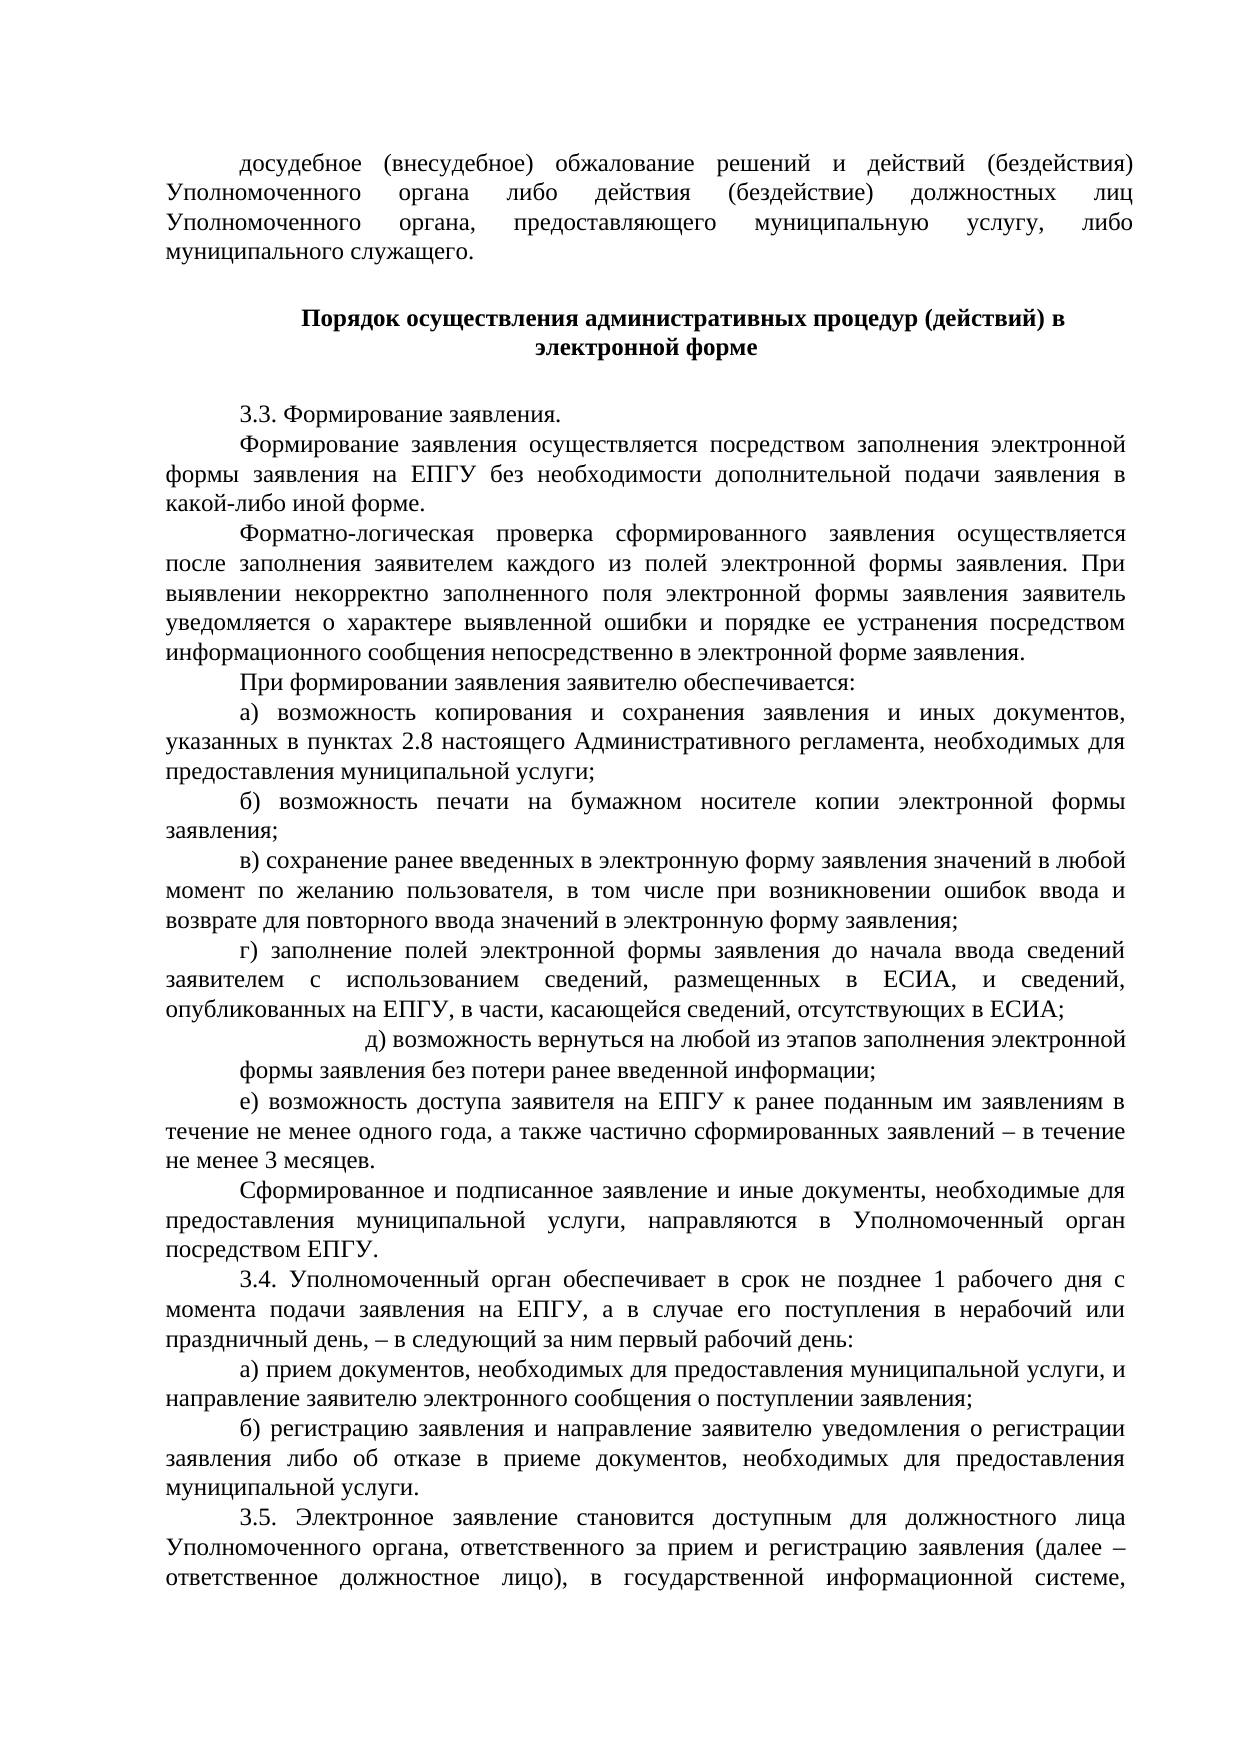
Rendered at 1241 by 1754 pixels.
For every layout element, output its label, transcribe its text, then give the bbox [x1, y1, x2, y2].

text Формирование заявления осуществляется посредством заполнения электронной формы заявления на ЕПГУ без необходимости дополнительной подачи заявления в какой-либо иной форме. [165, 429, 1126, 517]
text Порядок осуществления административных процедур (действий) в электронной форме [165, 303, 1127, 361]
text Сформированное и подписанное заявление и иные документы, необходимые для предоставления муниципальной услуги, направляются в Уполномоченный орган посредством ЕПГУ. [165, 1175, 1126, 1263]
text 3.3. Формирование заявления. [165, 399, 1126, 428]
text б) регистрацию заявления и направление заявителю уведомления о регистрации заявления либо об отказе в приеме документов, необходимых для предоставления муниципальной услуги. [165, 1413, 1126, 1501]
text б) возможность печати на бумажном носителе копии электронной формы заявления; [165, 786, 1126, 844]
text досудебное (внесудебное) обжалование решений и действий (бездействия) Уполномоченного органа либо действия (бездействие) должностных лиц Уполномоченного органа, предоставляющего муниципальную услугу, либо муниципального служащего. [165, 148, 1134, 265]
text д) возможность вернуться на любой из этапов заполнения электронной [165, 1024, 1126, 1053]
text а) прием документов, необходимых для предоставления муниципальной услуги, и направление заявителю электронного сообщения о поступлении заявления; [165, 1354, 1126, 1412]
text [165, 1502, 1126, 1590]
text формы заявления без потери ранее введенной информации; [165, 1055, 1126, 1084]
text Форматно-логическая проверка сформированного заявления осуществляется после заполнения заявителем каждого из полей электронной формы заявления. При выявлении некорректно заполненного поля электронной формы заявления заявитель уведомляется о характере выявленной ошибки и порядке ее устранения посредством информационного сообщения непосредственно в электронной форме заявления. [165, 518, 1126, 666]
text г) заполнение полей электронной формы заявления до начала ввода сведений заявителем с использованием сведений, размещенных в ЕСИА, и сведений, опубликованных на ЕПГУ, в части, касающейся сведений, отсутствующих в ЕСИА; [165, 935, 1126, 1023]
text а) возможность копирования и сохранения заявления и иных документов, указанных в пунктах 2.8 настоящего Административного регламента, необходимых для предоставления муниципальной услуги; [165, 697, 1126, 785]
text е) возможность доступа заявителя на ЕПГУ к ранее поданным им заявлениям в течение не менее одного года, а также частично сформированных заявлений – в течение не менее 3 месяцев. [165, 1086, 1126, 1174]
text 3.4. Уполномоченный орган обеспечивает в срок не позднее 1 рабочего дня с момента подачи заявления на ЕПГУ, а в случае его поступления в нерабочий или праздничный день, – в следующий за ним первый рабочий день: [165, 1264, 1126, 1352]
text При формировании заявления заявителю обеспечивается: [165, 667, 1126, 696]
text в) сохранение ранее введенных в электронную форму заявления значений в любой момент по желанию пользователя, в том числе при возникновении ошибок ввода и возврате для повторного ввода значений в электронную форму заявления; [165, 846, 1126, 933]
